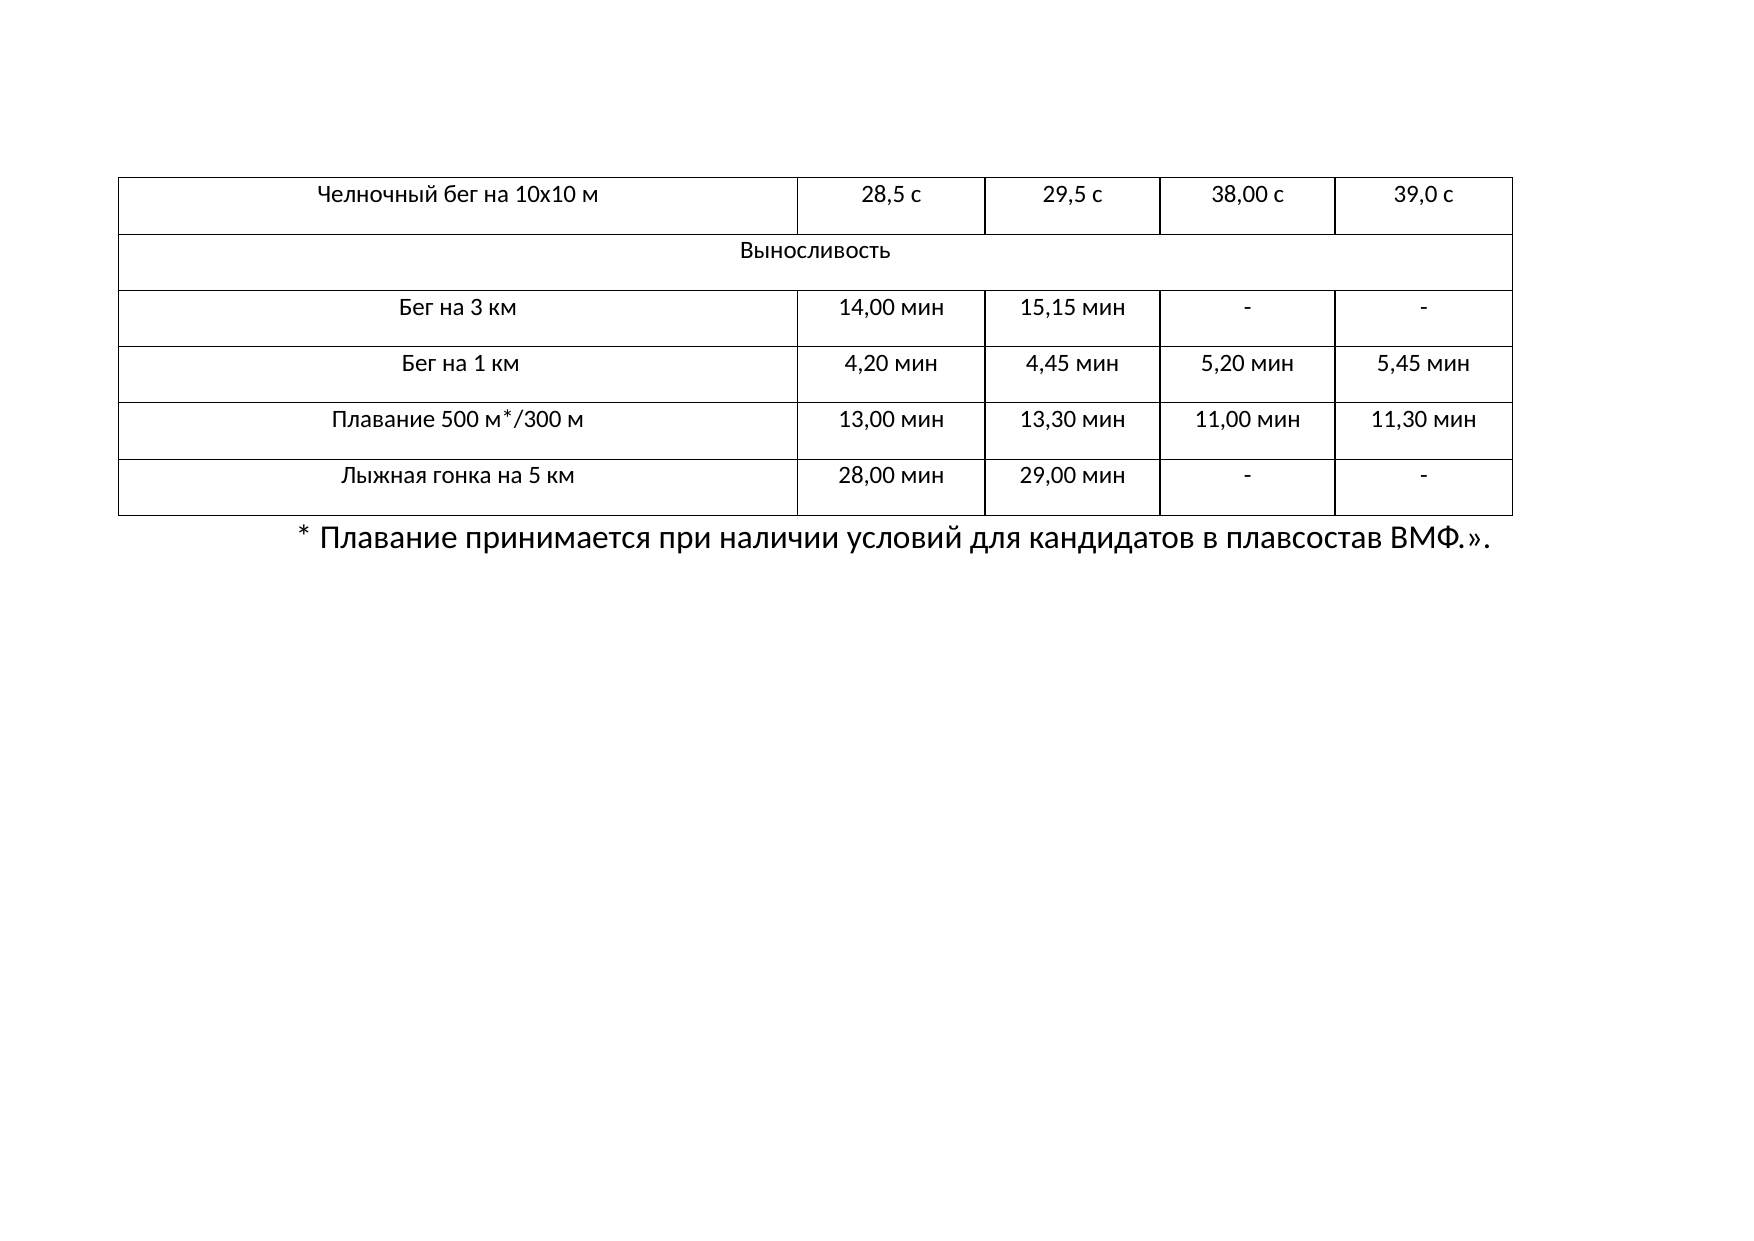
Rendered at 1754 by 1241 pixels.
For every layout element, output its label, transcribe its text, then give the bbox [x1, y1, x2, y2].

table_cell 39,0 с [1336, 178, 1512, 233]
table_cell 28,5 с [798, 178, 984, 233]
table_cell 4,45 мин [986, 347, 1159, 402]
table_cell - [1161, 291, 1334, 346]
table_cell 11,30 мин [1336, 403, 1512, 458]
table_cell 29,5 с [986, 178, 1159, 233]
table_cell - [1161, 460, 1334, 515]
table_cell 13,30 мин [986, 403, 1159, 458]
table_cell 5,20 мин [1161, 347, 1334, 402]
table_cell 29,00 мин [986, 460, 1159, 515]
table_cell 5,45 мин [1336, 347, 1512, 402]
table_cell 14,00 мин [798, 291, 984, 346]
table_cell - [1336, 291, 1512, 346]
table_cell Лыжная гонка на 5 км [119, 460, 797, 515]
table_cell 11,00 мин [1161, 403, 1334, 458]
text * Плавание принимается при наличии условий для кандидатов в плавсостав ВМФ.». [177, 516, 1636, 556]
table_cell 4,20 мин [798, 347, 984, 402]
table_cell Плавание 500 м*/300 м [119, 403, 797, 458]
table_cell 38,00 с [1161, 178, 1334, 233]
table_cell 28,00 мин [798, 460, 984, 515]
table_cell Выносливость [119, 235, 1512, 290]
table_cell - [1336, 460, 1512, 515]
table_cell 13,00 мин [798, 403, 984, 458]
table_cell Челночный бег на 10х10 м [119, 178, 797, 233]
table_cell Бег на 3 км [119, 291, 797, 346]
table_cell Бег на 1 км [119, 347, 797, 402]
table_cell 15,15 мин [986, 291, 1159, 346]
